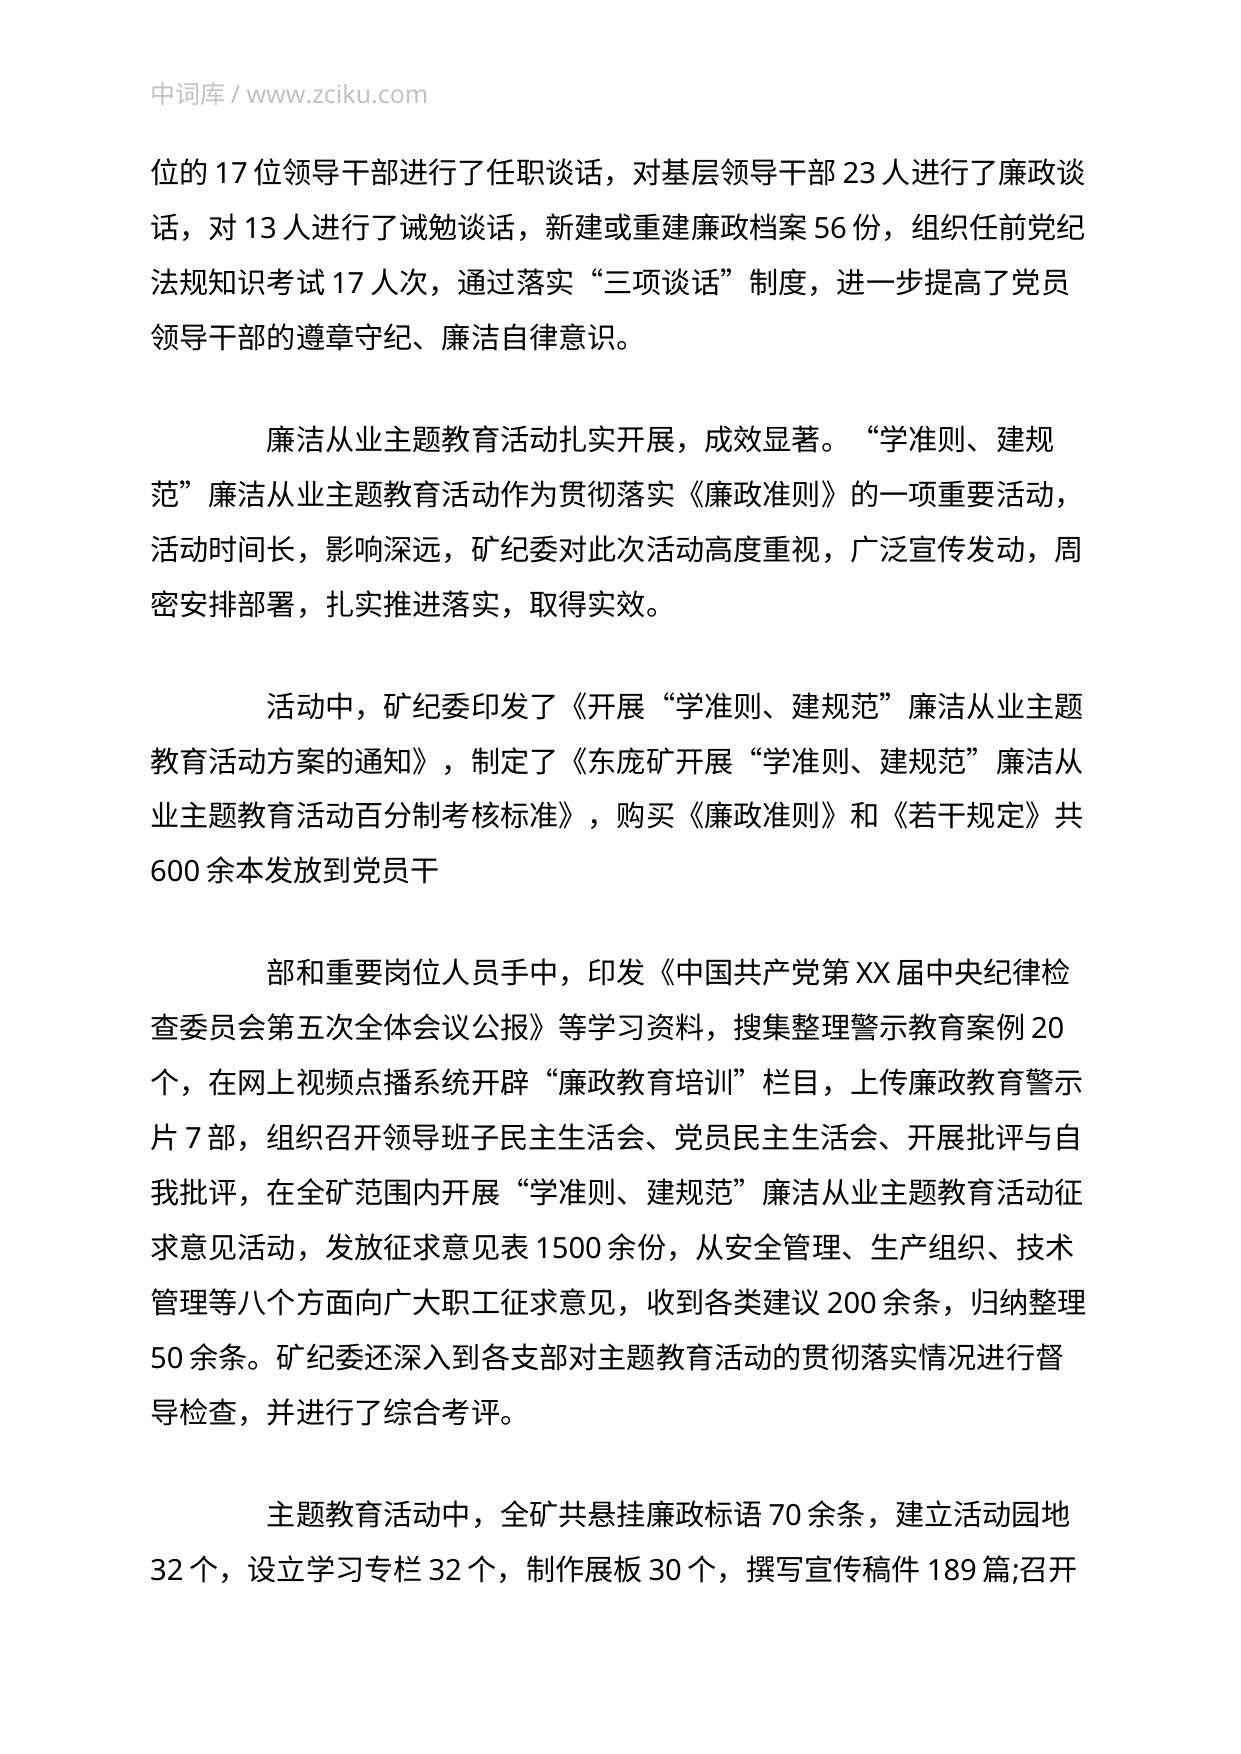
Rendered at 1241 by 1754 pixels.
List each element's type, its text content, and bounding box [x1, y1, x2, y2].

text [150, 1491, 1090, 1589]
text 部和重要岗位人员手中，印发《中国共产党第XX届中央纪律检查委员会第五次全体会议公报》等学习资料，搜集整理警示教育案例20个，在网上视频点播系统开辟“廉政教育培训”栏目，上传廉政教育警示片7部，组织召开领导班子民主生活会、党员民主生活会、开展批评与自我批评，在全矿范围内开展“学准则、建规范”廉洁从业主题教育活动征求意见活动，发放征求意见表1500余份，从安全管理、生产组织、技术管理等八个方面向广大职工征求意见，收到各类建议200余条，归纳整理50余条。矿纪委还深入到各支部对主题教育活动的贯彻落实情况进行督导检查，并进行了综合考评。 [150, 950, 1090, 1432]
text 活动中，矿纪委印发了《开展“学准则、建规范”廉洁从业主题教育活动方案的通知》，制定了《东庞矿开展“学准则、建规范”廉洁从业主题教育活动百分制考核标准》，购买《廉政准则》和《若干规定》共600余本发放到党员干 [150, 683, 1090, 890]
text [150, 150, 1090, 357]
text 廉洁从业主题教育活动扎实开展，成效显著。“学准则、建规范”廉洁从业主题教育活动作为贯彻落实《廉政准则》的一项重要活动，活动时间长，影响深远，矿纪委对此次活动高度重视，广泛宣传发动，周密安排部署，扎实推进落实，取得实效。 [150, 417, 1090, 624]
